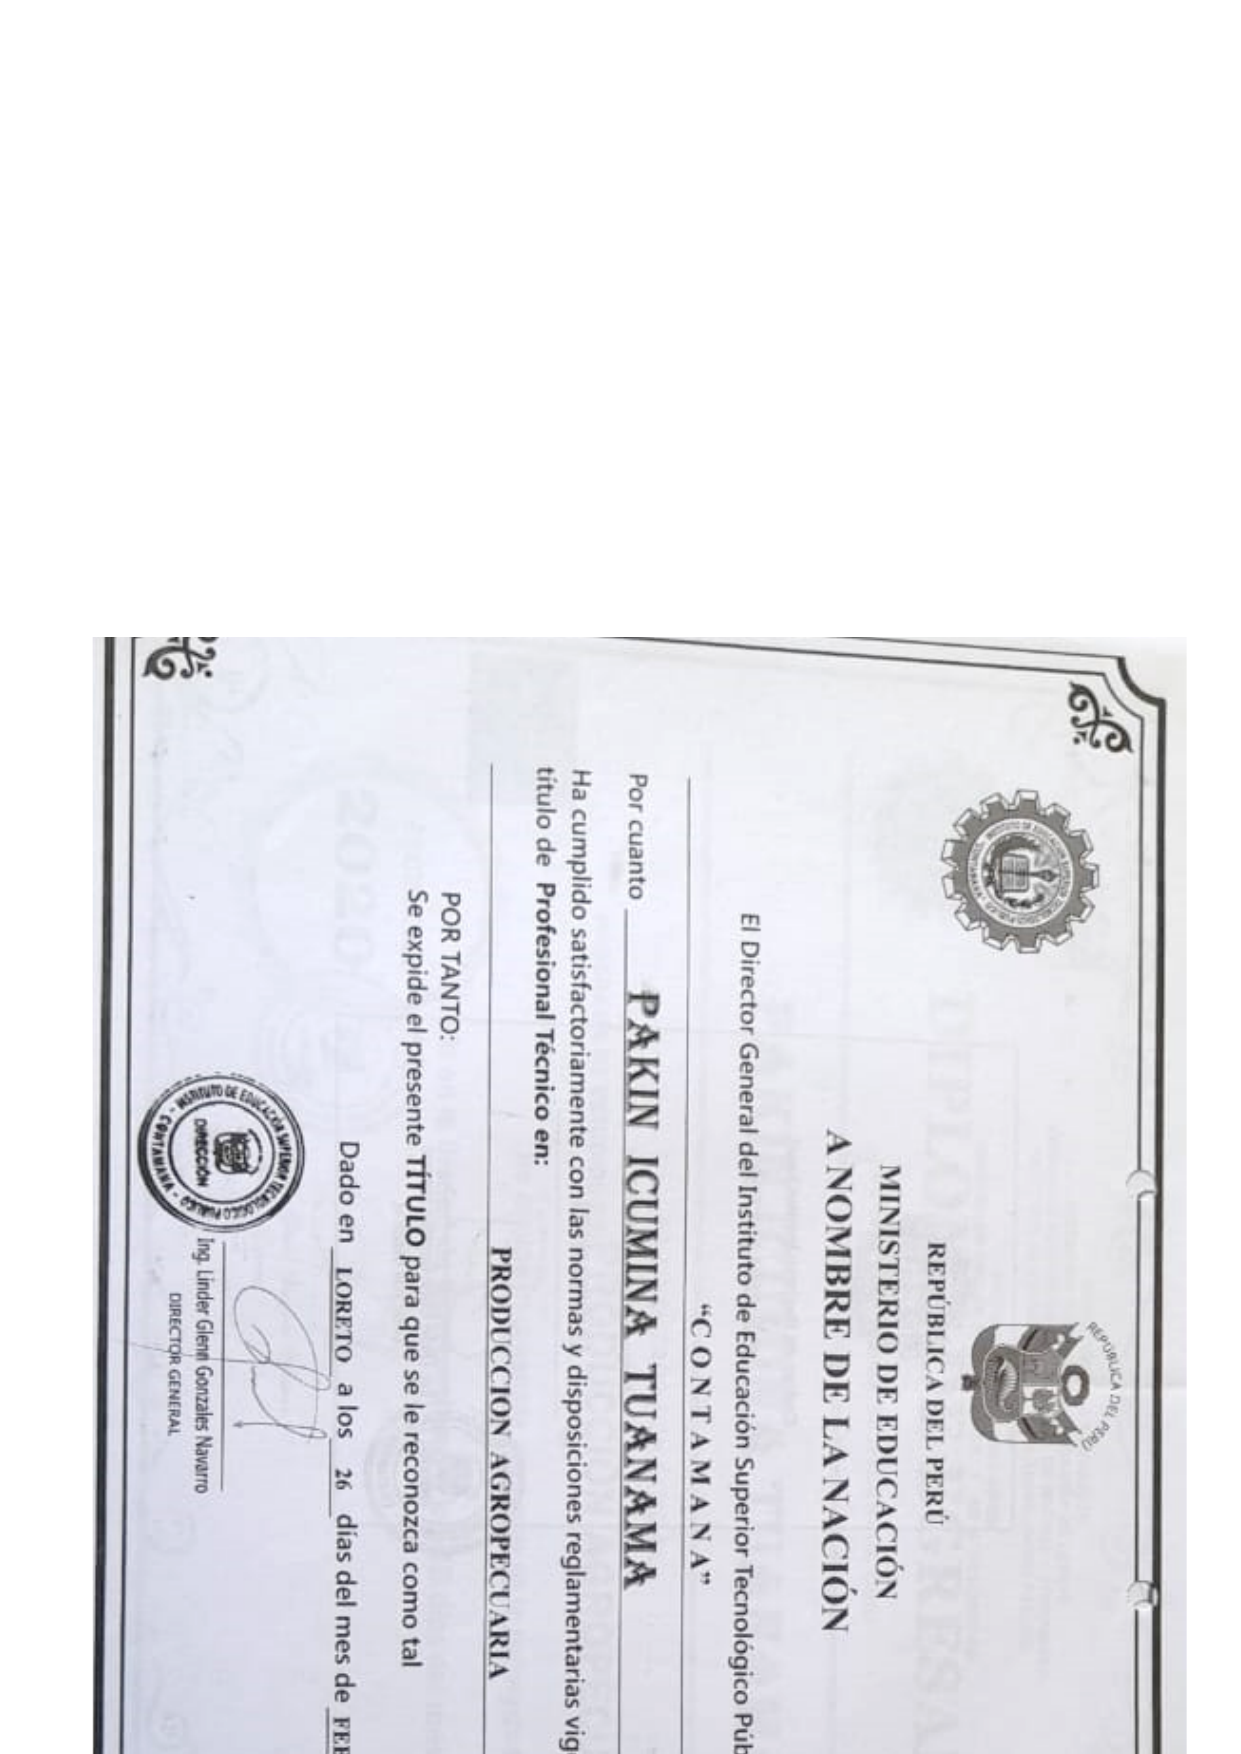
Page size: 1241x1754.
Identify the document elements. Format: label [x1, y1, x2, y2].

picture [92, 637, 1187, 1754]
